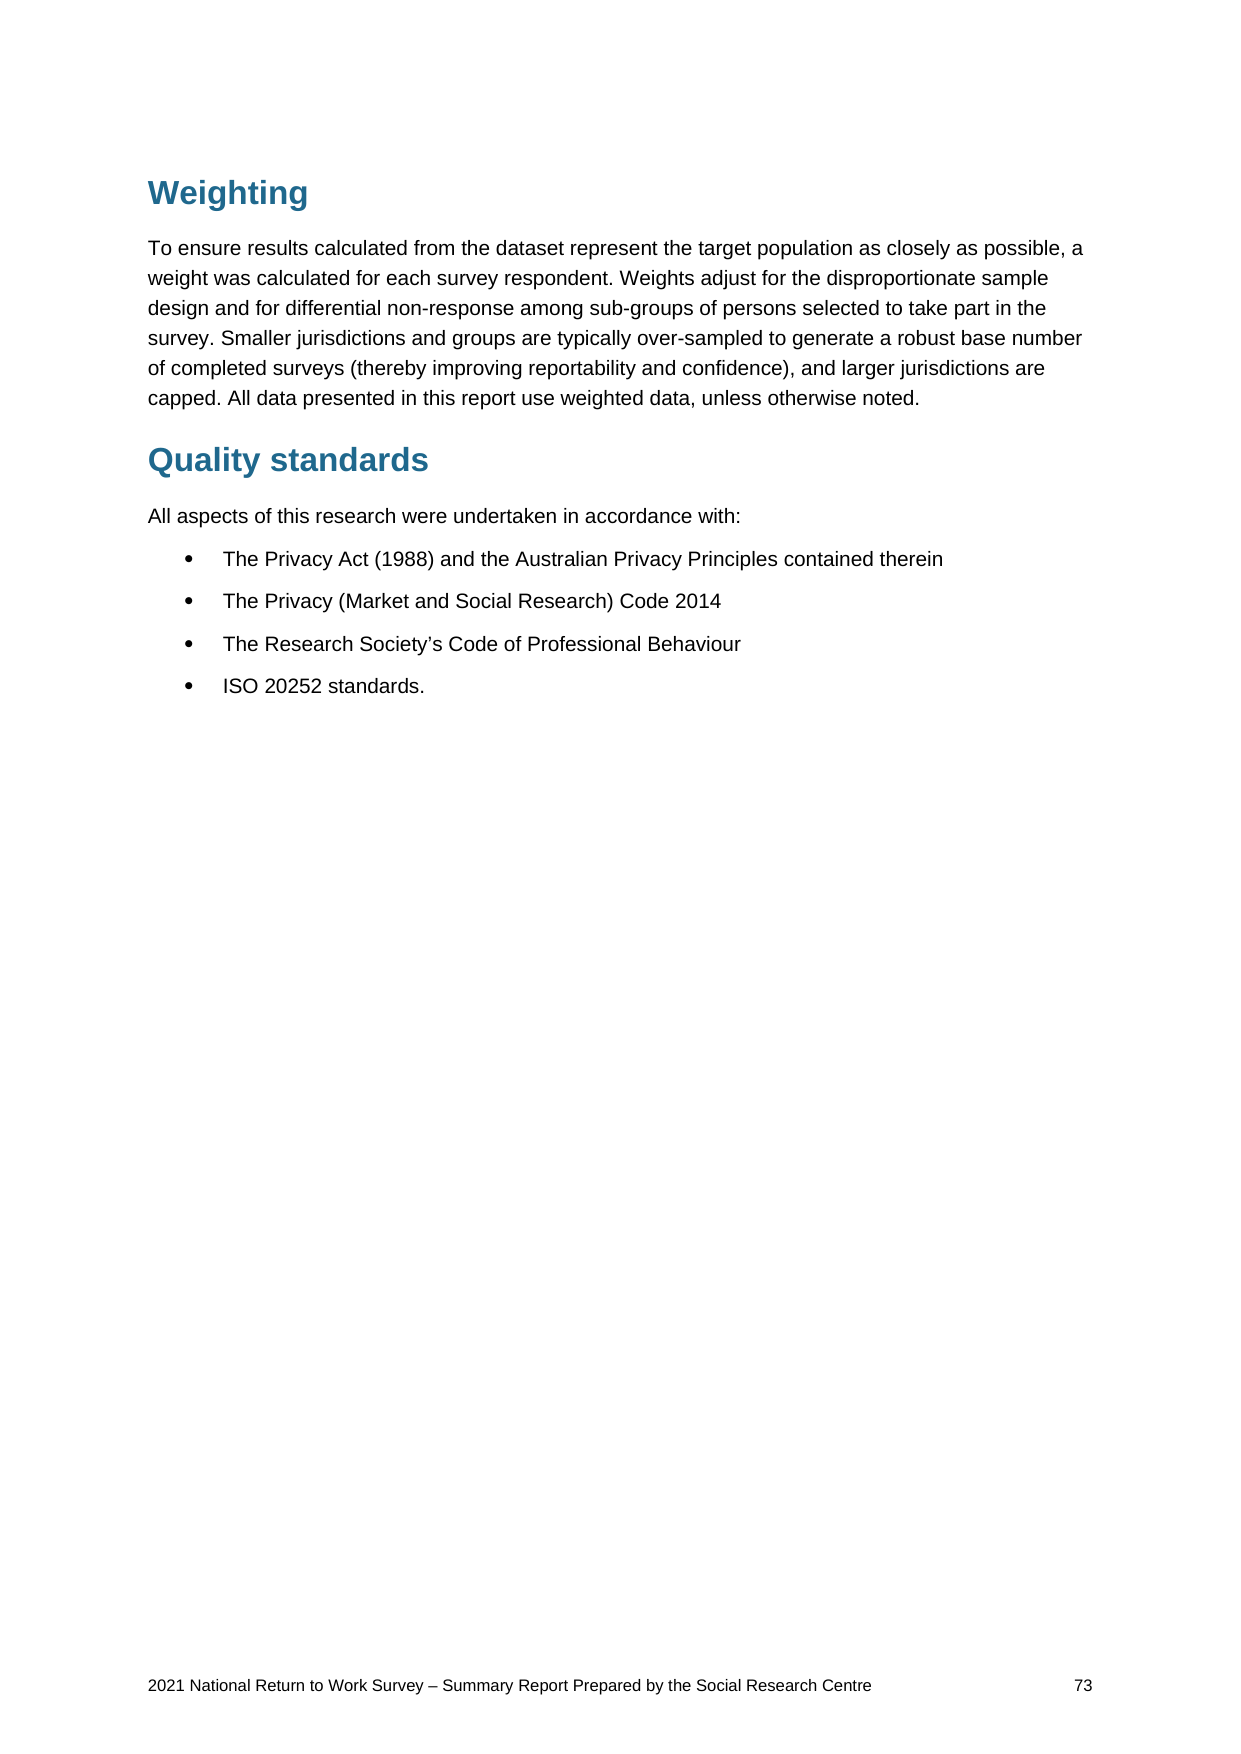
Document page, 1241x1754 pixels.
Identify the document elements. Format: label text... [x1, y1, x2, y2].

list The Privacy Act (1988) and the Australian Privacy Principles contained therein [185, 546, 1092, 570]
list The Research Society’s Code of Professional Behaviour [185, 631, 1092, 655]
list ISO 20252 standards. [185, 674, 1092, 698]
subtitle Weighting [148, 173, 1092, 211]
text All aspects of this research were undertaken in accordance with: [148, 504, 1092, 528]
text To ensure results calculated from the dataset represent the target population as closely as possible, a weight was calculated for each survey respondent. Weights adjust for the disproportionate sample design and for differential non-response among sub-groups of persons selected to take part in the survey. Smaller jurisdictions and groups are typically over-sampled to generate a robust base number of completed surveys (thereby improving reportability and confidence), and larger jurisdictions are capped. All data presented in this report use weighted data, unless otherwise noted. [148, 236, 1092, 409]
list The Privacy (Market and Social Research) Code 2014 [185, 589, 1092, 613]
subtitle Quality standards [148, 441, 1092, 479]
